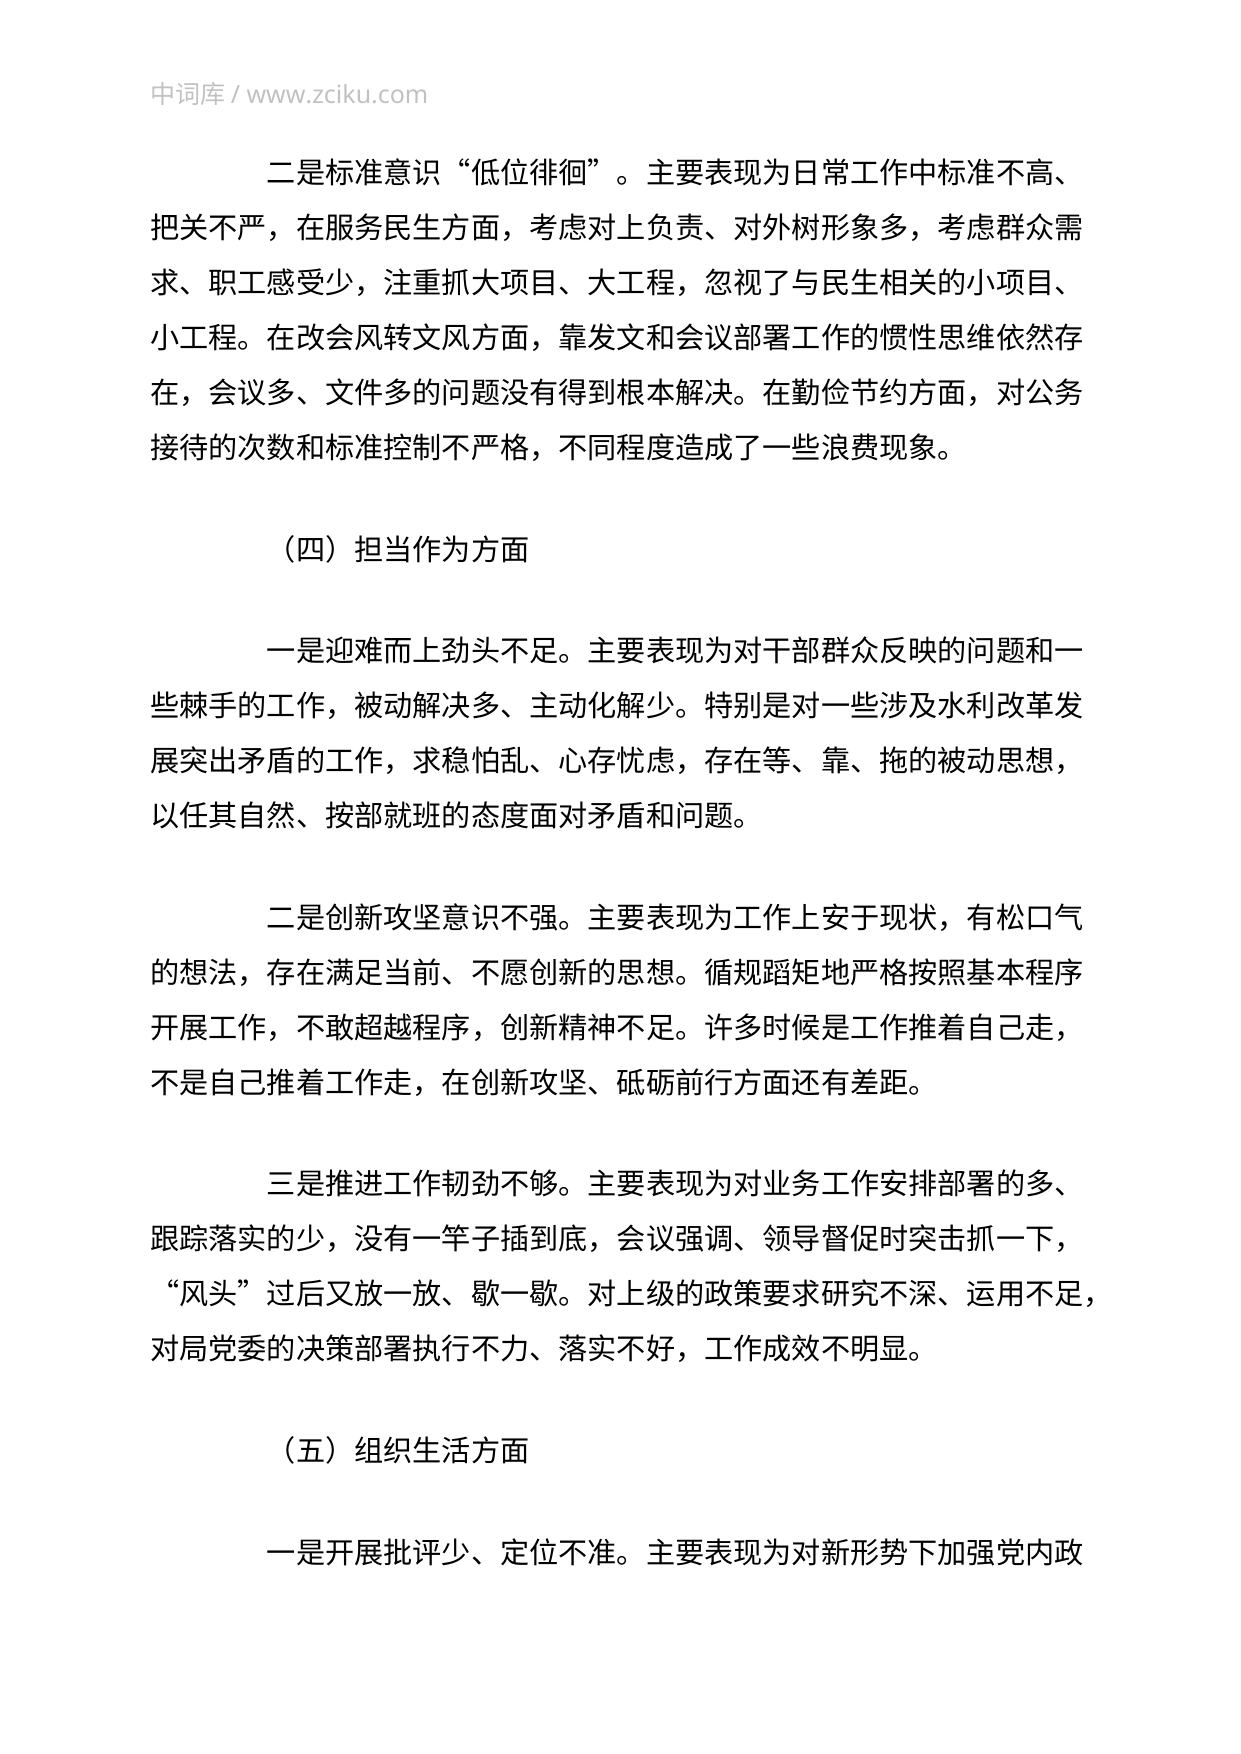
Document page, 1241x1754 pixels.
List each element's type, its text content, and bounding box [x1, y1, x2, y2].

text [150, 1529, 1090, 1571]
text 二是创新攻坚意识不强。主要表现为工作上安于现状，有松口气的想法，存在满足当前、不愿创新的思想。循规蹈矩地严格按照基本程序开展工作，不敢超越程序，创新精神不足。许多时候是工作推着自己走，不是自己推着工作走，在创新攻坚、砥砺前行方面还有差距。 [150, 894, 1090, 1101]
text 一是迎难而上劲头不足。主要表现为对干部群众反映的问题和一些棘手的工作，被动解决多、主动化解少。特别是对一些涉及水利改革发展突出矛盾的工作，求稳怕乱、心存忧虑，存在等、靠、拖的被动思想，以任其自然、按部就班的态度面对矛盾和问题。 [150, 628, 1090, 835]
text 三是推进工作韧劲不够。主要表现为对业务工作安排部署的多、跟踪落实的少，没有一竿子插到底，会议强调、领导督促时突击抓一下，“风头”过后又放一放、歇一歇。对上级的政策要求研究不深、运用不足，对局党委的决策部署执行不力、落实不好，工作成效不明显。 [150, 1161, 1090, 1368]
text （五）组织生活方面 [150, 1427, 1090, 1470]
text （四）担当作为方面 [150, 526, 1090, 568]
text 二是标准意识“低位徘徊”。主要表现为日常工作中标准不高、把关不严，在服务民生方面，考虑对上负责、对外树形象多，考虑群众需求、职工感受少，注重抓大项目、大工程，忽视了与民生相关的小项目、小工程。在改会风转文风方面，靠发文和会议部署工作的惯性思维依然存在，会议多、文件多的问题没有得到根本解决。在勤俭节约方面，对公务接待的次数和标准控制不严格，不同程度造成了一些浪费现象。 [150, 150, 1090, 467]
